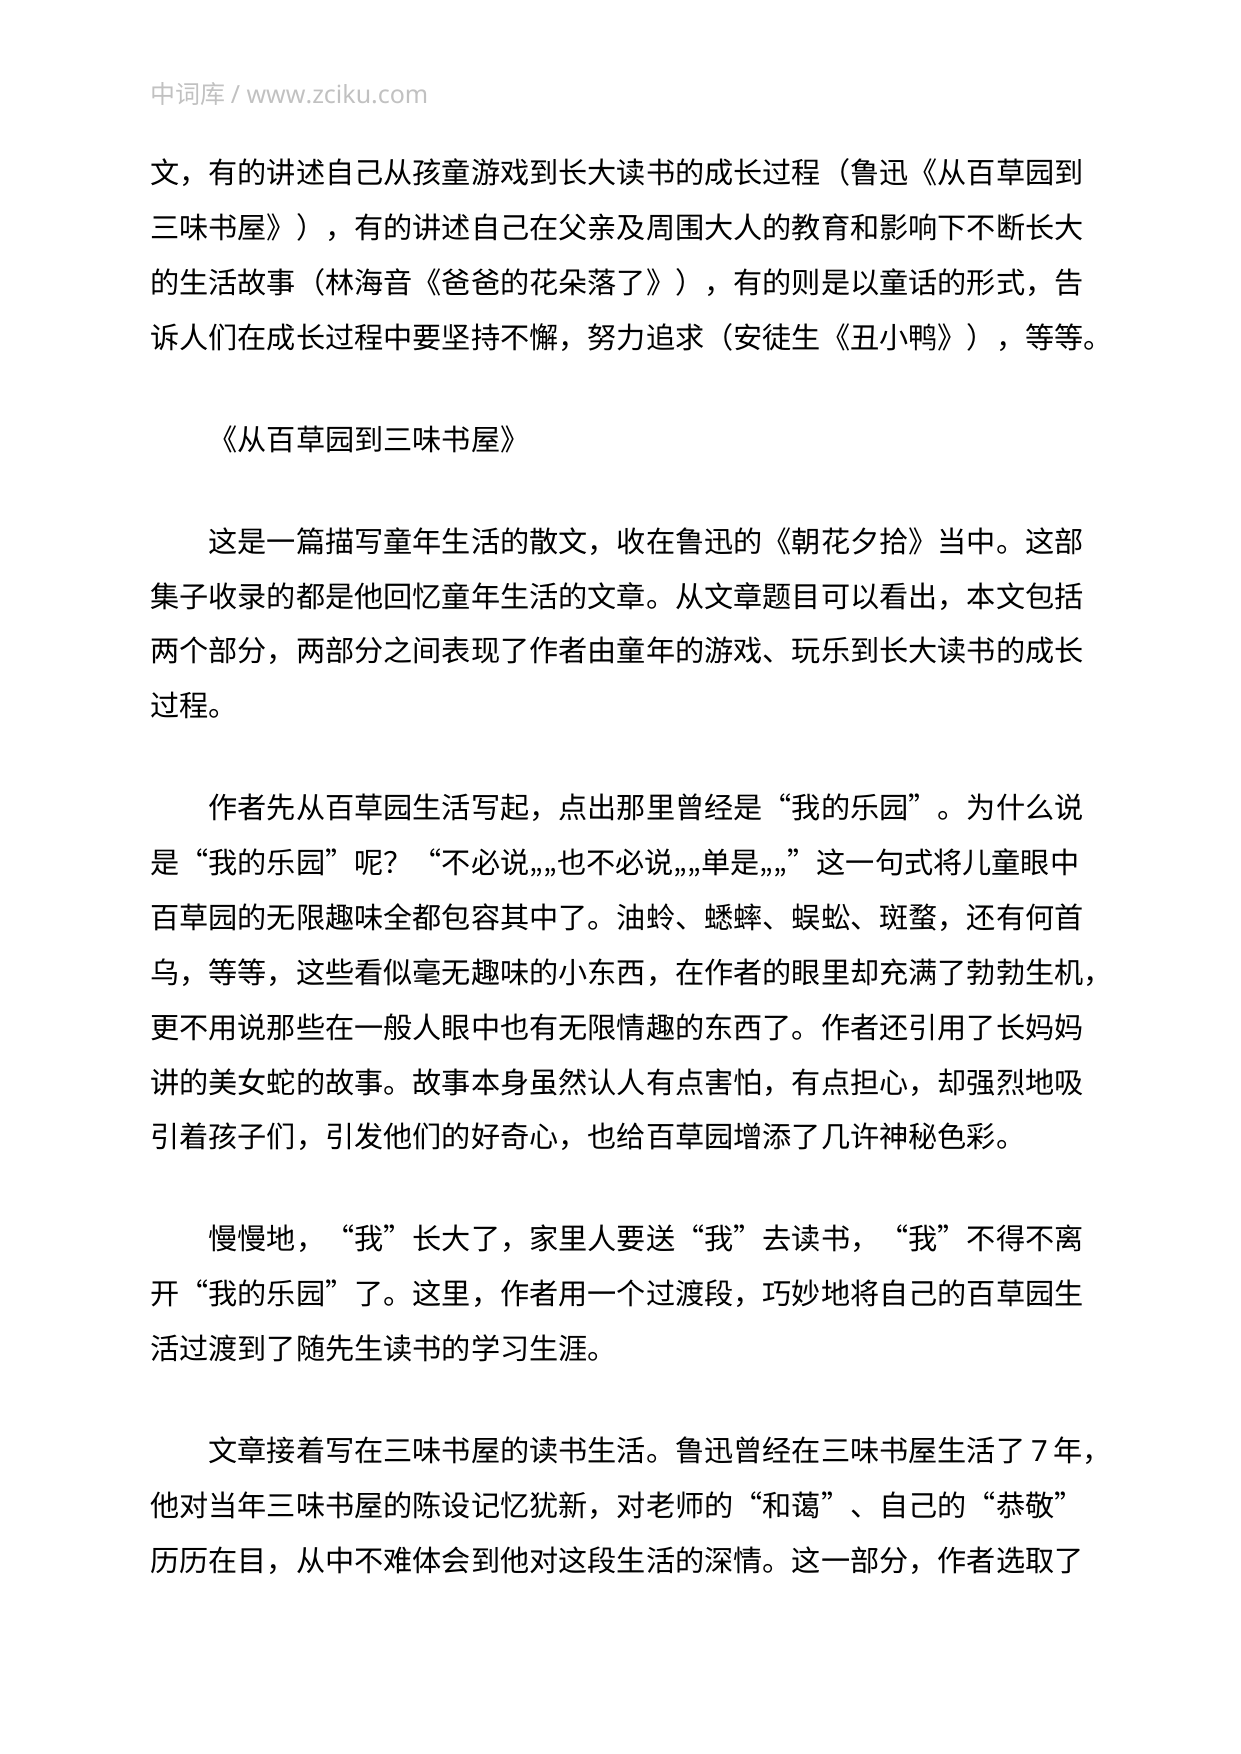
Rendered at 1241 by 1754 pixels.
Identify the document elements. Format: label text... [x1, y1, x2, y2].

text 这是一篇描写童年生活的散文，收在鲁迅的《朝花夕拾》当中。这部集子收录的都是他回忆童年生活的文章。从文章题目可以看出，本文包括两个部分，两部分之间表现了作者由童年的游戏、玩乐到长大读书的成长过程。 [150, 518, 1090, 725]
text 《从百草园到三味书屋》 [150, 416, 1090, 459]
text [150, 1427, 1090, 1579]
text 慢慢地，“我”长大了，家里人要送“我”去读书，“我”不得不离开“我的乐园”了。这里，作者用一个过渡段，巧妙地将自己的百草园生活过渡到了随先生读书的学习生涯。 [150, 1216, 1090, 1368]
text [150, 150, 1090, 357]
text 作者先从百草园生活写起，点出那里曾经是“我的乐园”。为什么说是“我的乐园”呢？“不必说„„也不必说„„单是„„”这一句式将儿童眼中百草园的无限趣味全都包容其中了。油蛉、蟋蟀、蜈蚣、斑蝥，还有何首乌，等等，这些看似毫无趣味的小东西，在作者的眼里却充满了勃勃生机，更不用说那些在一般人眼中也有无限情趣的东西了。作者还引用了长妈妈讲的美女蛇的故事。故事本身虽然认人有点害怕，有点担心，却强烈地吸引着孩子们，引发他们的好奇心，也给百草园增添了几许神秘色彩。 [150, 785, 1090, 1156]
